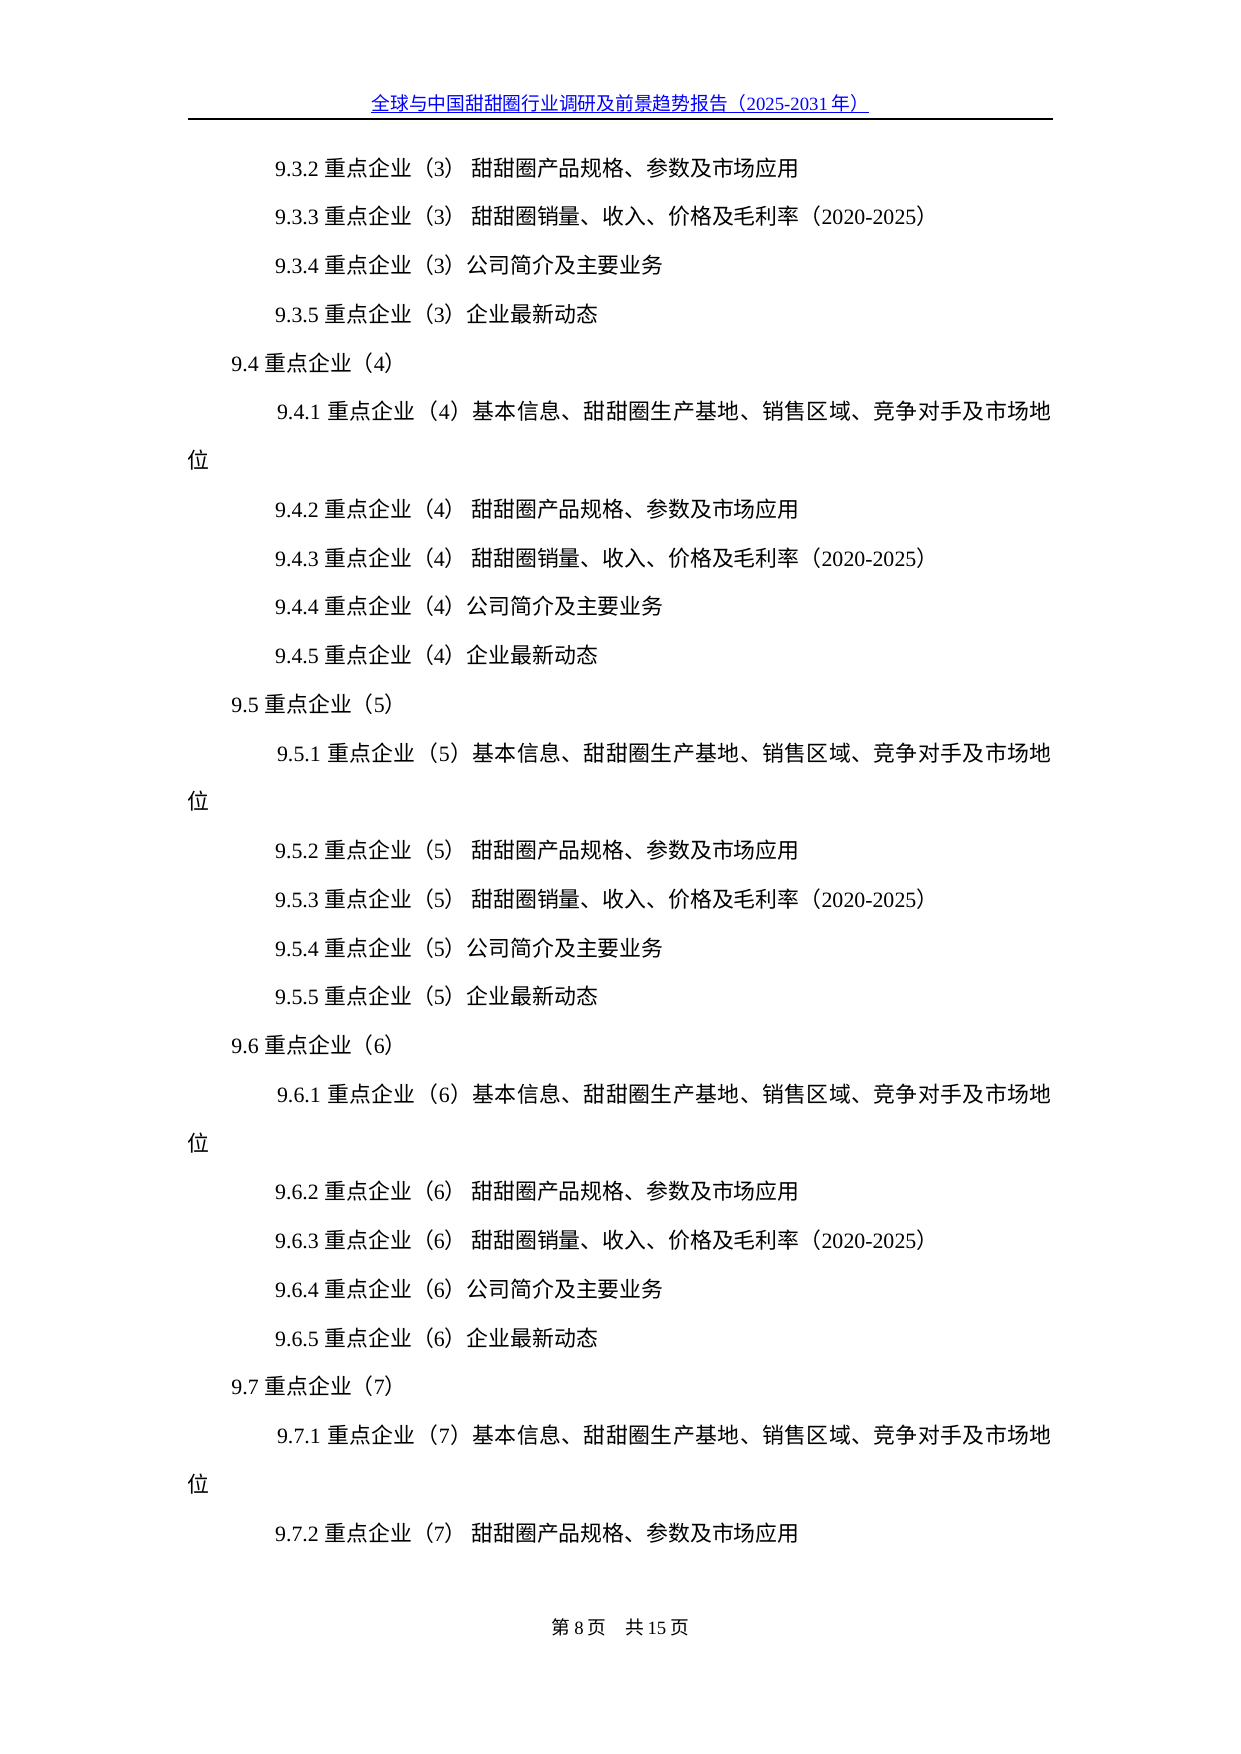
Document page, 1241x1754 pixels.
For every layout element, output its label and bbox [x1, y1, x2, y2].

text [187, 150, 1053, 1548]
